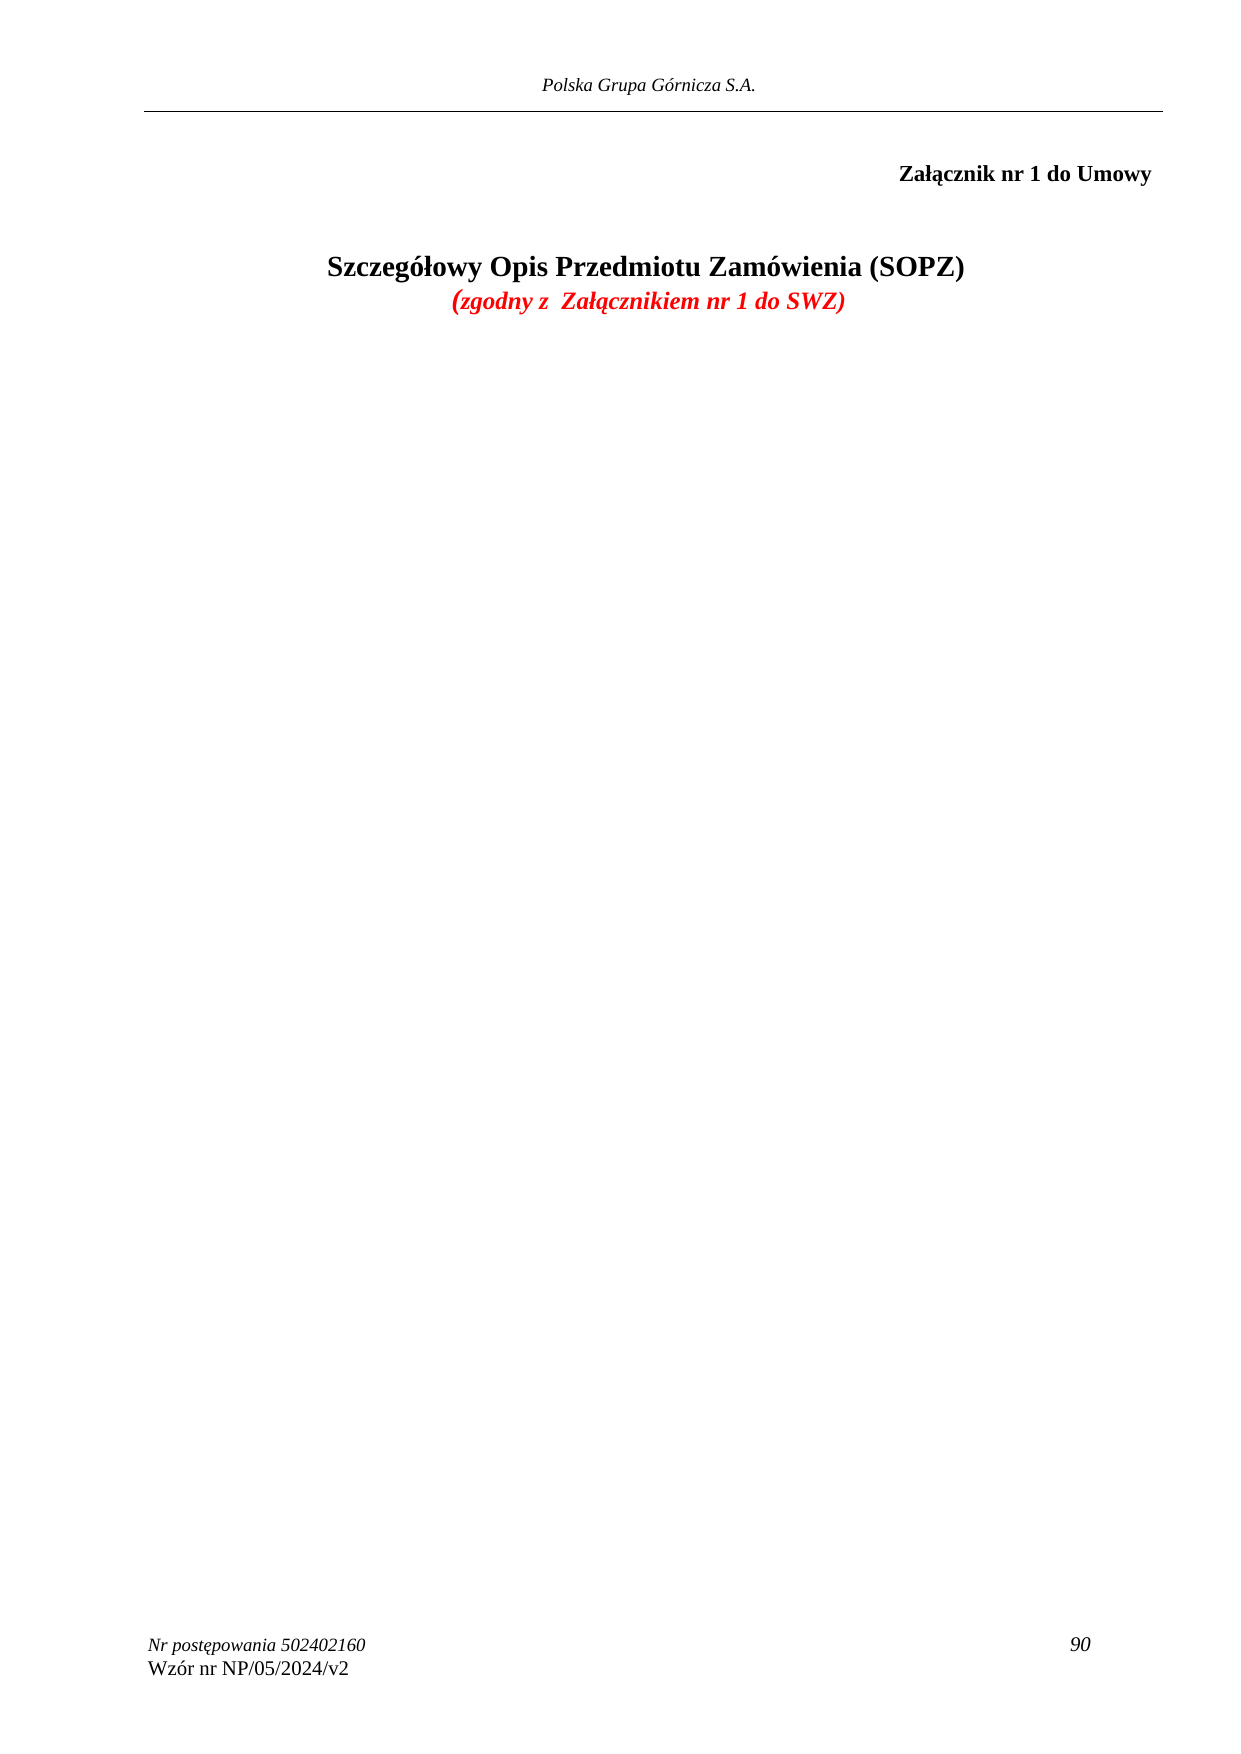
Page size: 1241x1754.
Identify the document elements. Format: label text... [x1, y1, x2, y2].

text Załącznik nr 1 do Umowy [148, 160, 1152, 186]
text Szczegółowy Opis Przedmiotu Zamówienia (SOPZ) (zgodny z Załącznikiem nr 1 do SWZ) [148, 249, 1152, 316]
